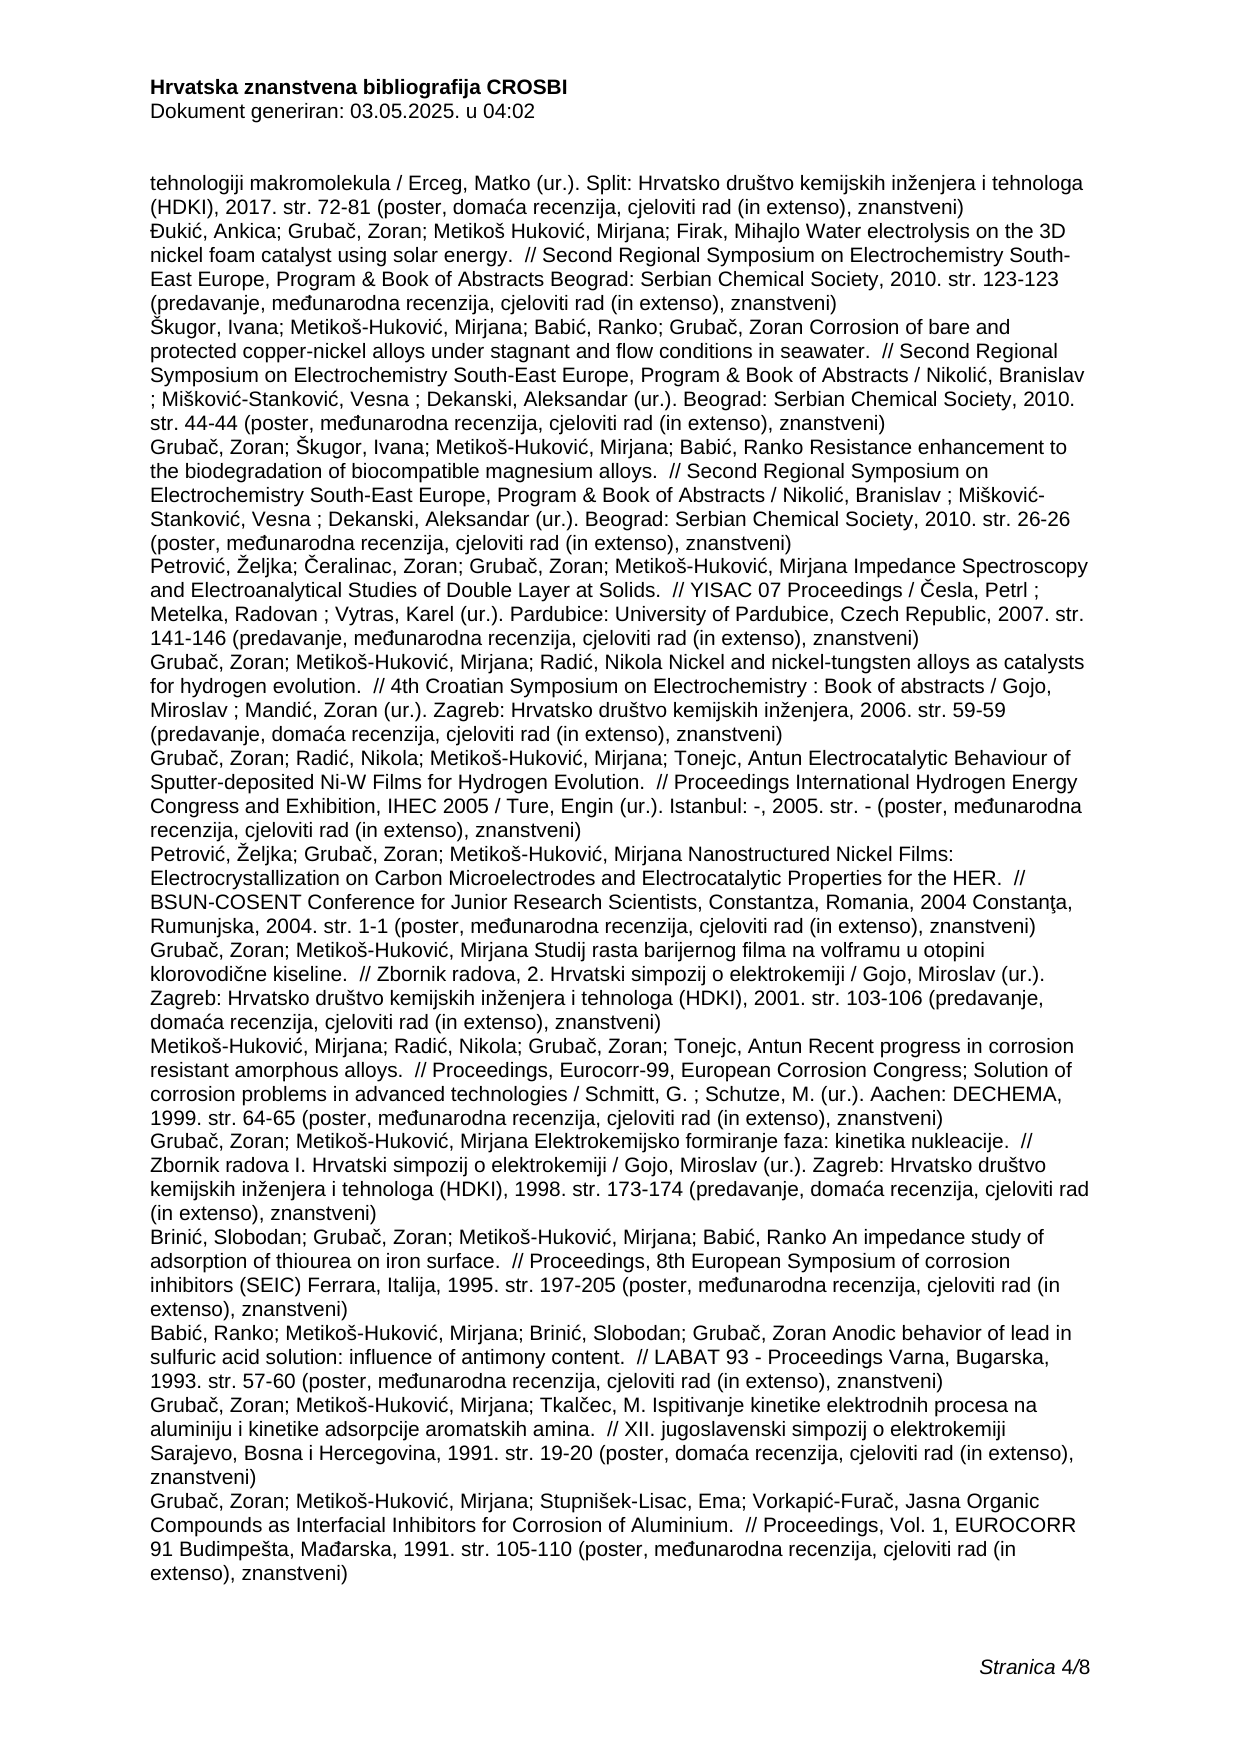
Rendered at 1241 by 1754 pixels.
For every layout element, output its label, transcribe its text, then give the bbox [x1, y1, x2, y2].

text Grubač, Zoran; Metikoš-Huković, Mirjana; Radić, Nikola [150, 650, 1090, 746]
text Đukić, Ankica; Grubač, Zoran; Metikoš Huković, Mirjana; Firak, Mihajlo [150, 219, 1090, 315]
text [150, 171, 1090, 219]
text Brinić, Slobodan; Grubač, Zoran; Metikoš-Huković, Mirjana; Babić, Ranko [150, 1225, 1090, 1321]
text Grubač, Zoran; Škugor, Ivana; Metikoš-Huković, Mirjana; Babić, Ranko [150, 434, 1090, 554]
text Grubač, Zoran; Metikoš-Huković, Mirjana [150, 1129, 1090, 1225]
text Grubač, Zoran; Radić, Nikola; Metikoš-Huković, Mirjana; Tonejc, Antun [150, 746, 1090, 842]
text Metikoš-Huković, Mirjana; Radić, Nikola; Grubač, Zoran; Tonejc, Antun [150, 1033, 1090, 1129]
text Grubač, Zoran; Metikoš-Huković, Mirjana; Stupnišek-Lisac, Ema; Vorkapić-Furač, Jasna [150, 1489, 1090, 1584]
text Petrović, Željka; Čeralinac, Zoran; Grubač, Zoran; Metikoš-Huković, Mirjana [150, 554, 1090, 650]
text Grubač, Zoran; Metikoš-Huković, Mirjana; Tkalčec, M. [150, 1393, 1090, 1489]
text Škugor, Ivana; Metikoš-Huković, Mirjana; Babić, Ranko; Grubač, Zoran [150, 315, 1090, 434]
text Grubač, Zoran; Metikoš-Huković, Mirjana [150, 938, 1090, 1033]
text Babić, Ranko; Metikoš-Huković, Mirjana; Brinić, Slobodan; Grubač, Zoran [150, 1321, 1090, 1393]
text Petrović, Željka; Grubač, Zoran; Metikoš-Huković, Mirjana [150, 842, 1090, 938]
